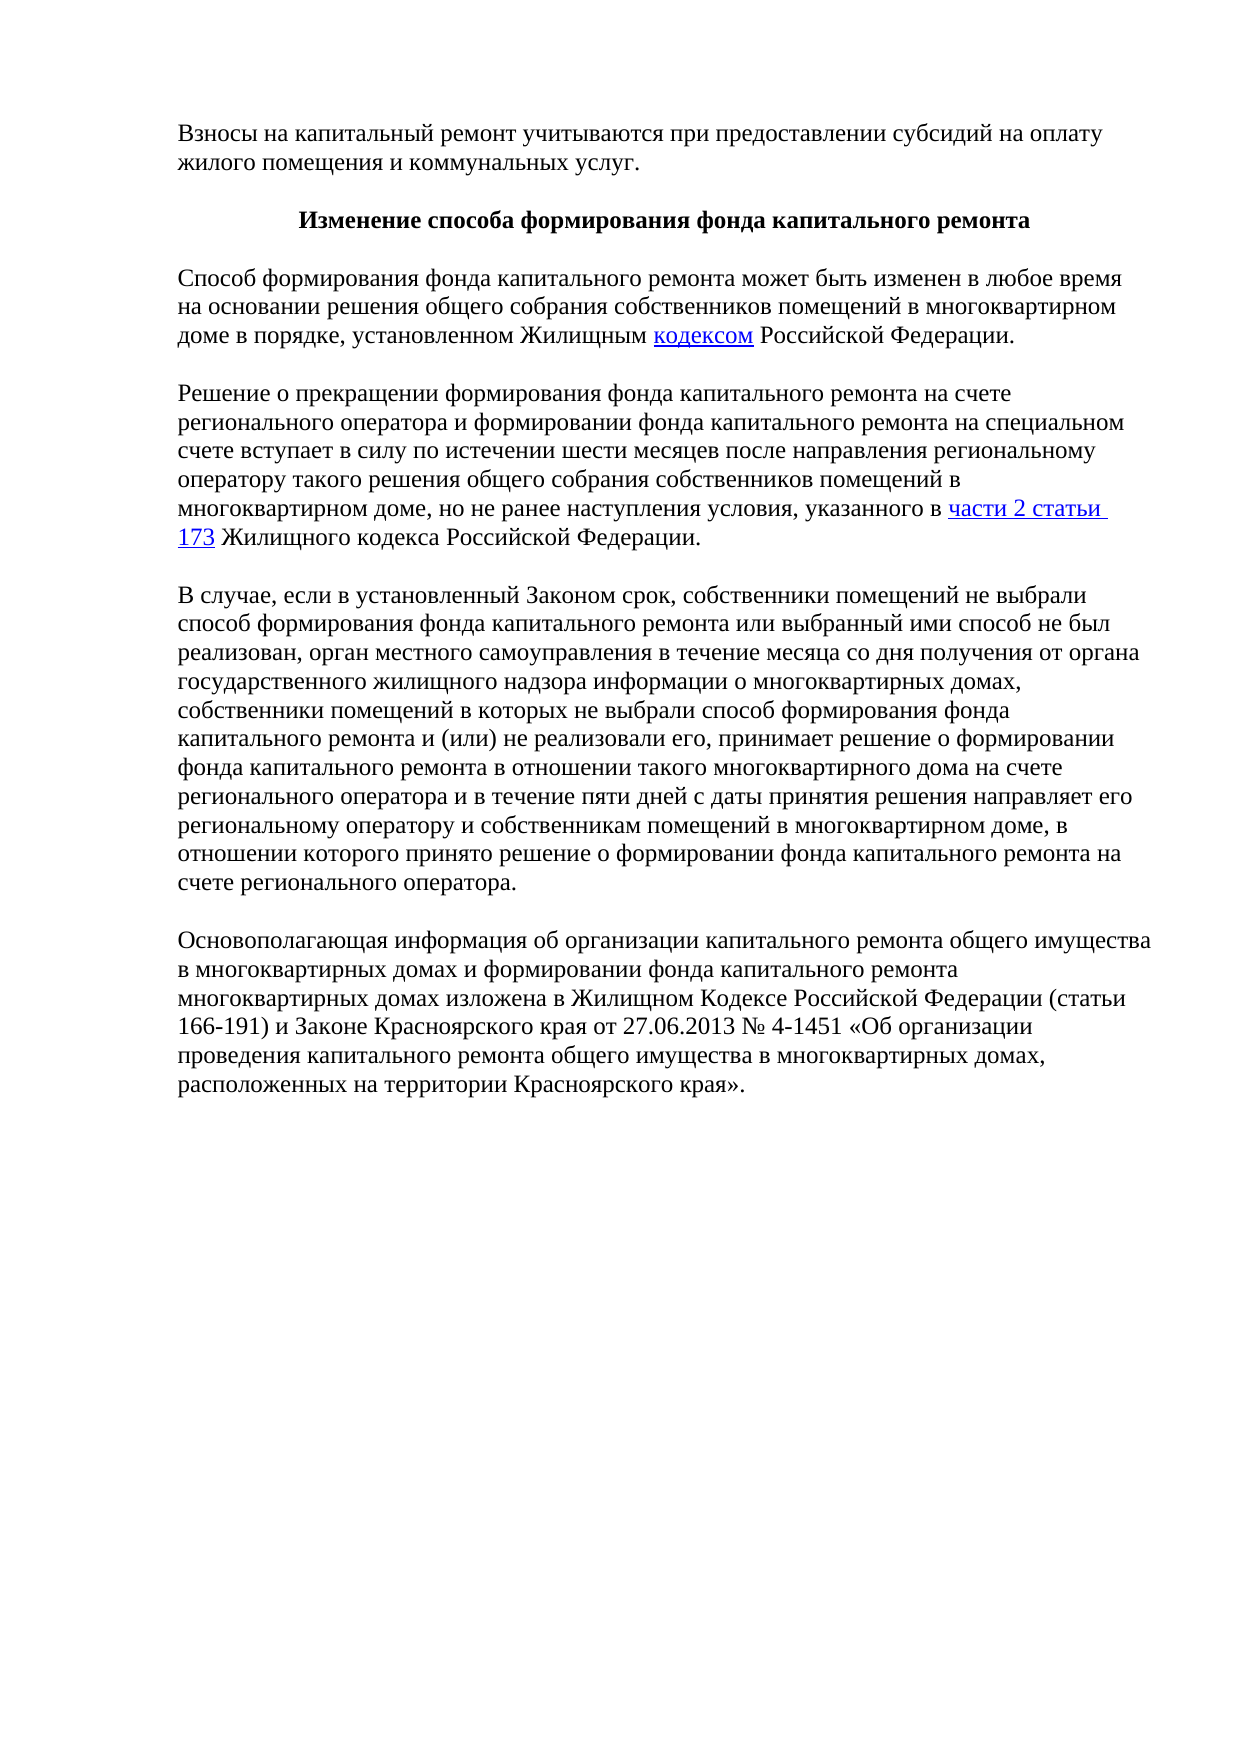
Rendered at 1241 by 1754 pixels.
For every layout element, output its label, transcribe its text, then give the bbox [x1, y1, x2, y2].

text Решение о прекращении формирования фонда капитального ремонта на счете регионального оператора и формировании фонда капитального ремонта на специальном счете вступает в силу по истечении шести месяцев после направления региональному оператору такого решения общего собрания собственников помещений в многоквартирном доме, но не ранее наступления условия, указанного в части 2 статьи 173 Жилищного кодекса Российской Федерации. [177, 378, 1152, 551]
text Способ формирования фонда капитального ремонта может быть изменен в любое время на основании решения общего собрания собственников помещений в многоквартирном доме в порядке, установленном Жилищным кодексом Российской Федерации. [177, 263, 1152, 349]
text Взносы на капитальный ремонт учитываются при предоставлении субсидий на оплату жилого помещения и коммунальных услуг. [177, 118, 1152, 176]
text В случае, если в установленный Законом срок, собственники помещений не выбрали способ формирования фонда капитального ремонта или выбранный ими способ не был реализован, орган местного самоуправления в течение месяца со дня получения от органа государственного жилищного надзора информации о многоквартирных домах, собственники помещений в которых не выбрали способ формирования фонда капитального ремонта и (или) не реализовали его, принимает решение о формировании фонда капитального ремонта в отношении такого многоквартирного дома на счете регионального оператора и в течение пяти дней с даты принятия решения направляет его региональному оператору и собственникам помещений в многоквартирном доме, в отношении которого принято решение о формировании фонда капитального ремонта на счете регионального оператора. [177, 580, 1152, 896]
text Основополагающая информация об организации капитального ремонта общего имущества в многоквартирных домах и формировании фонда капитального ремонта многоквартирных домах изложена в Жилищном Кодексе Российской Федерации (статьи 166-191) и Законе Красноярского края от 27.06.2013 № 4-1451 «Об организации проведения капитального ремонта общего имущества в многоквартирных домах, расположенных на территории Красноярского края». [177, 925, 1152, 1098]
text Изменение способа формирования фонда капитального ремонта [177, 205, 1152, 233]
